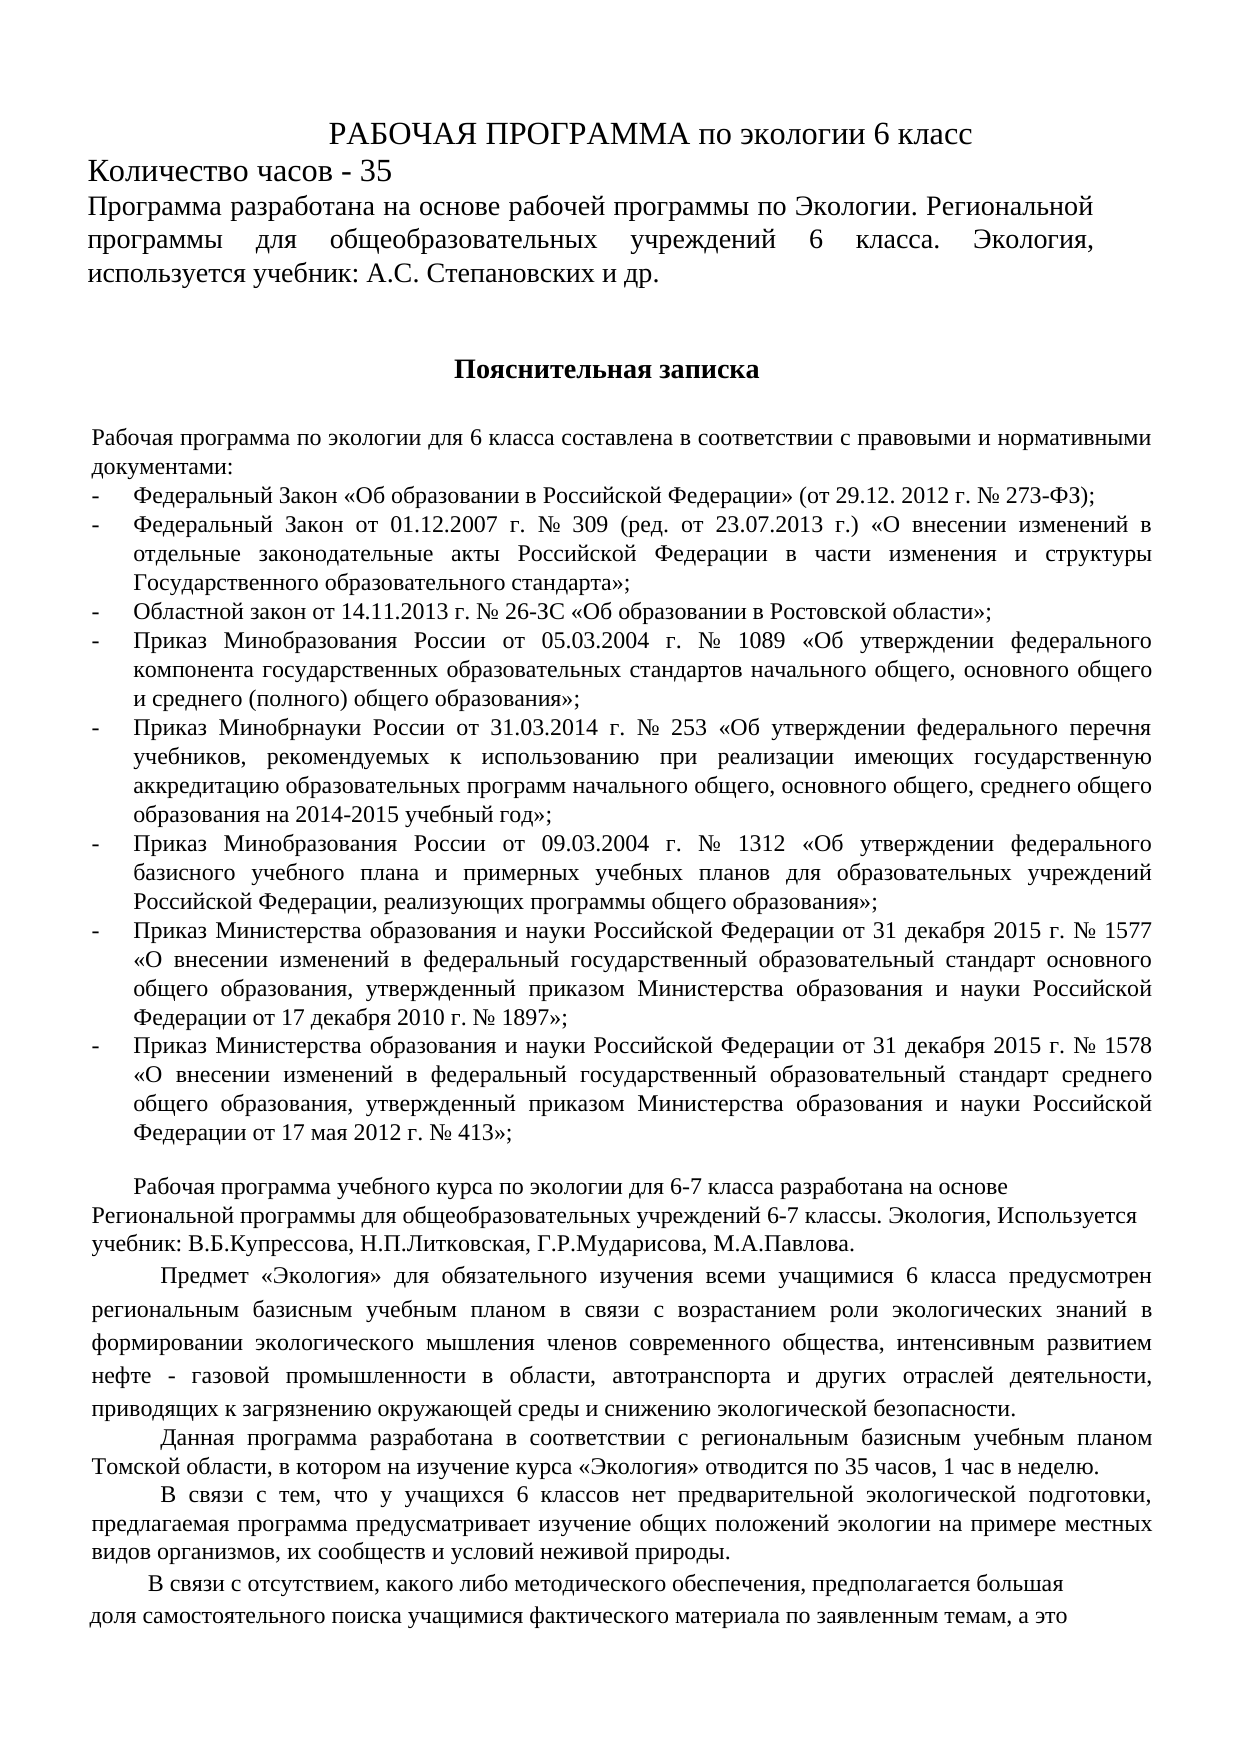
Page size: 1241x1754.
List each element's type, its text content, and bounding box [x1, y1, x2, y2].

list Федеральный Закон от 01.12.2007 г. № 309 (ред. от 23.07.2013 г.) «О внесении изменений в отдельные законодательные акты Российской Федерации в части изменения и структуры Государственного образовательного стандарта»; [91, 509, 1153, 596]
text Рабочая программа по экологии для 6 класса составлена в соответствии с правовыми и нормативными документами: [91, 423, 1153, 481]
list Приказ Министерства образования и науки Российской Федерации от 31 декабря 2015 г. № 1578 «О внесении изменений в федеральный государственный образовательный стандарт среднего общего образования, утвержденный приказом Министерства образования и науки Российской Федерации от 17 мая 2012 г. № 413»; [91, 1031, 1153, 1147]
list Областной закон от 14.11.2013 г. № 26-ЗС «Об образовании в Ростовской области»; [91, 596, 1153, 625]
list Приказ Минобрнауки России от 31.03.2014 г. № 253 «Об утверждении федерального перечня учебников, рекомендуемых к использованию при реализации имеющих государственную аккредитацию образовательных программ начального общего, основного общего, среднего общего образования на 2014-2015 учебный год»; [91, 712, 1153, 828]
text Рабочая программа учебного курса по экологии для 6-7 класса разработана на основе Региональной программы для общеобразовательных учреждений 6-7 классы. Экология, Используется учебник: В.Б.Купрессова, Н.П.Литковская, Г.Р.Мударисова, М.А.Павлова. [91, 1172, 1153, 1258]
text Пояснительная записка [454, 356, 1156, 384]
list Приказ Министерства образования и науки Российской Федерации от 31 декабря 2015 г. № 1577 «О внесении изменений в федеральный государственный образовательный стандарт основного общего образования, утвержденный приказом Министерства образования и науки Российской Федерации от 17 декабря 2010 г. № 1897»; [91, 915, 1153, 1031]
text Данная программа разработана в соответствии с региональным базисным учебным планом Томской области, в котором на изучение курса «Экология» отводится по 35 часов, 1 час в неделю. [91, 1423, 1153, 1480]
text РАБОЧАЯ ПРОГРАММА по экологии 6 класс [146, 114, 1156, 151]
list Федеральный Закон «Об образовании в Российской Федерации» (от 29.12. 2012 г. № 273-ФЗ); [91, 481, 1153, 509]
text В связи с тем, что у учащихся 6 классов нет предварительной экологической подготовки, предлагаемая программа предусматривает изучение общих положений экологии на примере местных видов организмов, их сообществ и условий неживой природы. [91, 1480, 1153, 1565]
text Предмет «Экология» для обязательного изучения всеми учащимися 6 класса предусмотрен региональным базисным учебным планом в связи с возрастанием роли экологических знаний в формировании экологического мышления членов современного общества, интенсивным развитием нефте - газовой промышленности в области, автотранспорта и других отраслей деятельности, приводящих к загрязнению окружающей среды и снижению экологической безопасности. [91, 1258, 1153, 1423]
list Приказ Минобразования России от 09.03.2004 г. № 1312 «Об утверждении федерального базисного учебного плана и примерных учебных планов для образовательных учреждений Российской Федерации, реализующих программы общего образования»; [91, 828, 1153, 915]
list Приказ Минобразования России от 05.03.2004 г. № 1089 «Об утверждении федерального компонента государственных образовательных стандартов начального общего, основного общего и среднего (полного) общего образования»; [91, 625, 1153, 712]
text Программа разработана на основе рабочей программы по Экологии. Региональной программы для общеобразовательных учреждений 6 класса. Экология, используется учебник: А.С. Степановских и др. [87, 188, 1095, 289]
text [89, 1565, 1110, 1630]
text Количество часов - 35 [87, 151, 433, 188]
